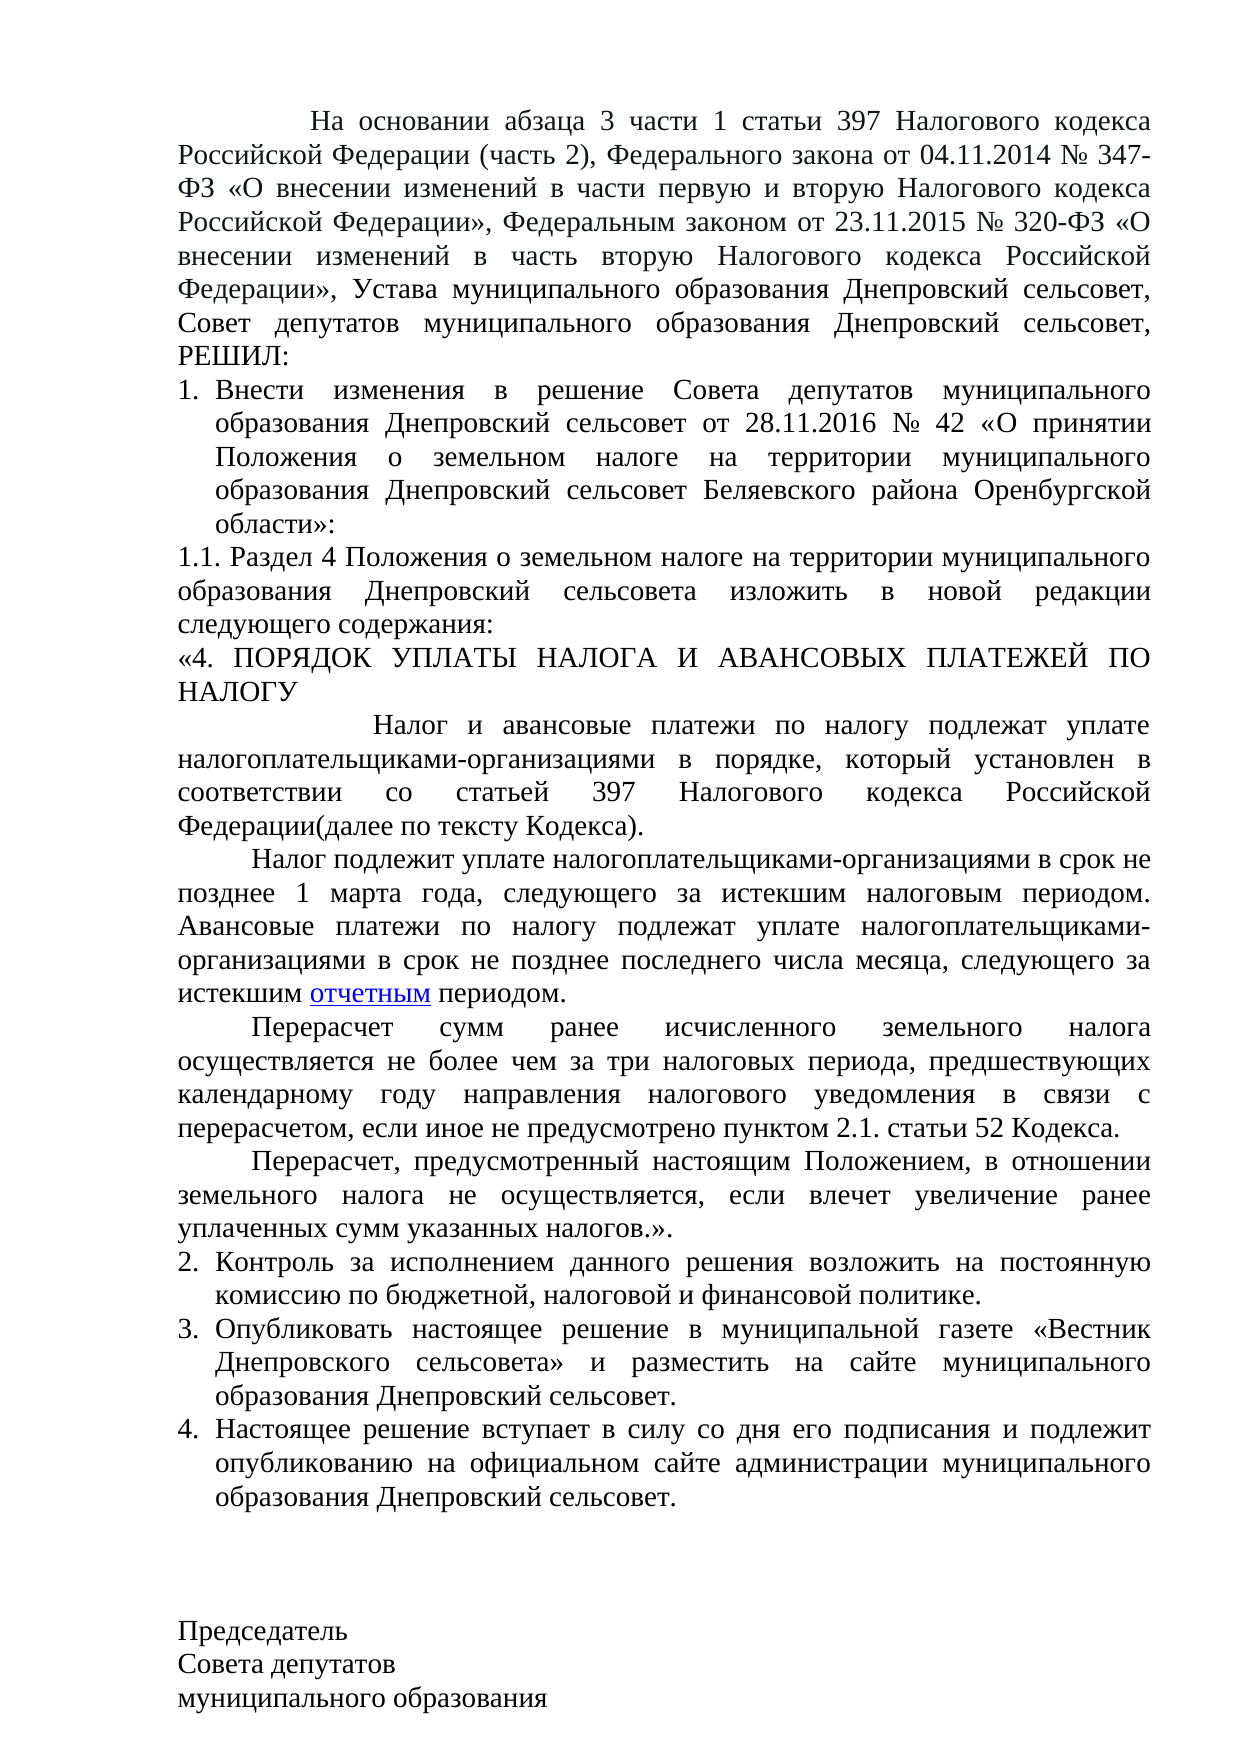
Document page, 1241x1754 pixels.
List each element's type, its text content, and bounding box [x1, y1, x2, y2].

text На основании абзаца 3 части 1 статьи 397 Налогового кодекса Российской Федерации (часть 2), Федерального закона от 04.11.2014 № 347-ФЗ «О внесении изменений в части первую и вторую Налогового кодекса Российской Федерации», Федеральным законом от 23.11.2015 № 320-ФЗ «О внесении изменений в часть вторую Налогового кодекса Российской Федерации», Устава муниципального образования Днепровский сельсовет, Совет депутатов муниципального образования Днепровский сельсовет, РЕШИЛ: [177, 103, 1152, 372]
text Председатель [177, 1613, 1152, 1646]
text Совета депутатов [177, 1646, 1152, 1680]
list Контроль за исполнением данного решения возложить на постоянную комиссию по бюджетной, налоговой и финансовой политике. [177, 1244, 1152, 1311]
text 1.1. Раздел 4 Положения о земельном налоге на территории муниципального образования Днепровский сельсовета изложить в новой редакции следующего содержания: [177, 539, 1152, 640]
text Налог подлежит уплате налогоплательщиками-организациями в срок не позднее 1 марта года, следующего за истекшим налоговым периодом. Авансовые платежи по налогу подлежат уплате налогоплательщиками-организациями в срок не позднее последнего числа месяца, следующего за истекшим отчетным периодом. [177, 841, 1152, 1009]
text Налог и авансовые платежи по налогу подлежат уплате налогоплательщиками-организациями в порядке, который установлен в соответствии со статьей 397 Налогового кодекса Российской Федерации(далее по тексту Кодекса). [177, 707, 1152, 841]
text «4. ПОРЯДОК УПЛАТЫ НАЛОГА И АВАНСОВЫХ ПЛАТЕЖЕЙ ПО НАЛОГУ [177, 640, 1152, 707]
list Настоящее решение вступает в силу со дня его подписания и подлежит опубликованию на официальном сайте администрации муниципального образования Днепровский сельсовет. [177, 1412, 1152, 1512]
list Внести изменения в решение Совета депутатов муниципального образования Днепровский сельсовет от 28.11.2016 № 42 «О принятии Положения о земельном налоге на территории муниципального образования Днепровский сельсовет Беляевского района Оренбургской области»: [177, 372, 1152, 539]
text Перерасчет сумм ранее исчисленного земельного налога осуществляется не более чем за три налоговых периода, предшествующих календарному году направления налогового уведомления в связи с перерасчетом, если иное не предусмотрено пунктом 2.1. статьи 52 Кодекса. [177, 1009, 1152, 1143]
list Опубликовать настоящее решение в муниципальной газете «Вестник Днепровского сельсовета» и разместить на сайте муниципального образования Днепровский сельсовет. [177, 1311, 1152, 1412]
text Перерасчет, предусмотренный настоящим Положением, в отношении земельного налога не осуществляется, если влечет увеличение ранее уплаченных сумм указанных налогов.». [177, 1143, 1152, 1244]
text муниципального образования [177, 1680, 1152, 1713]
